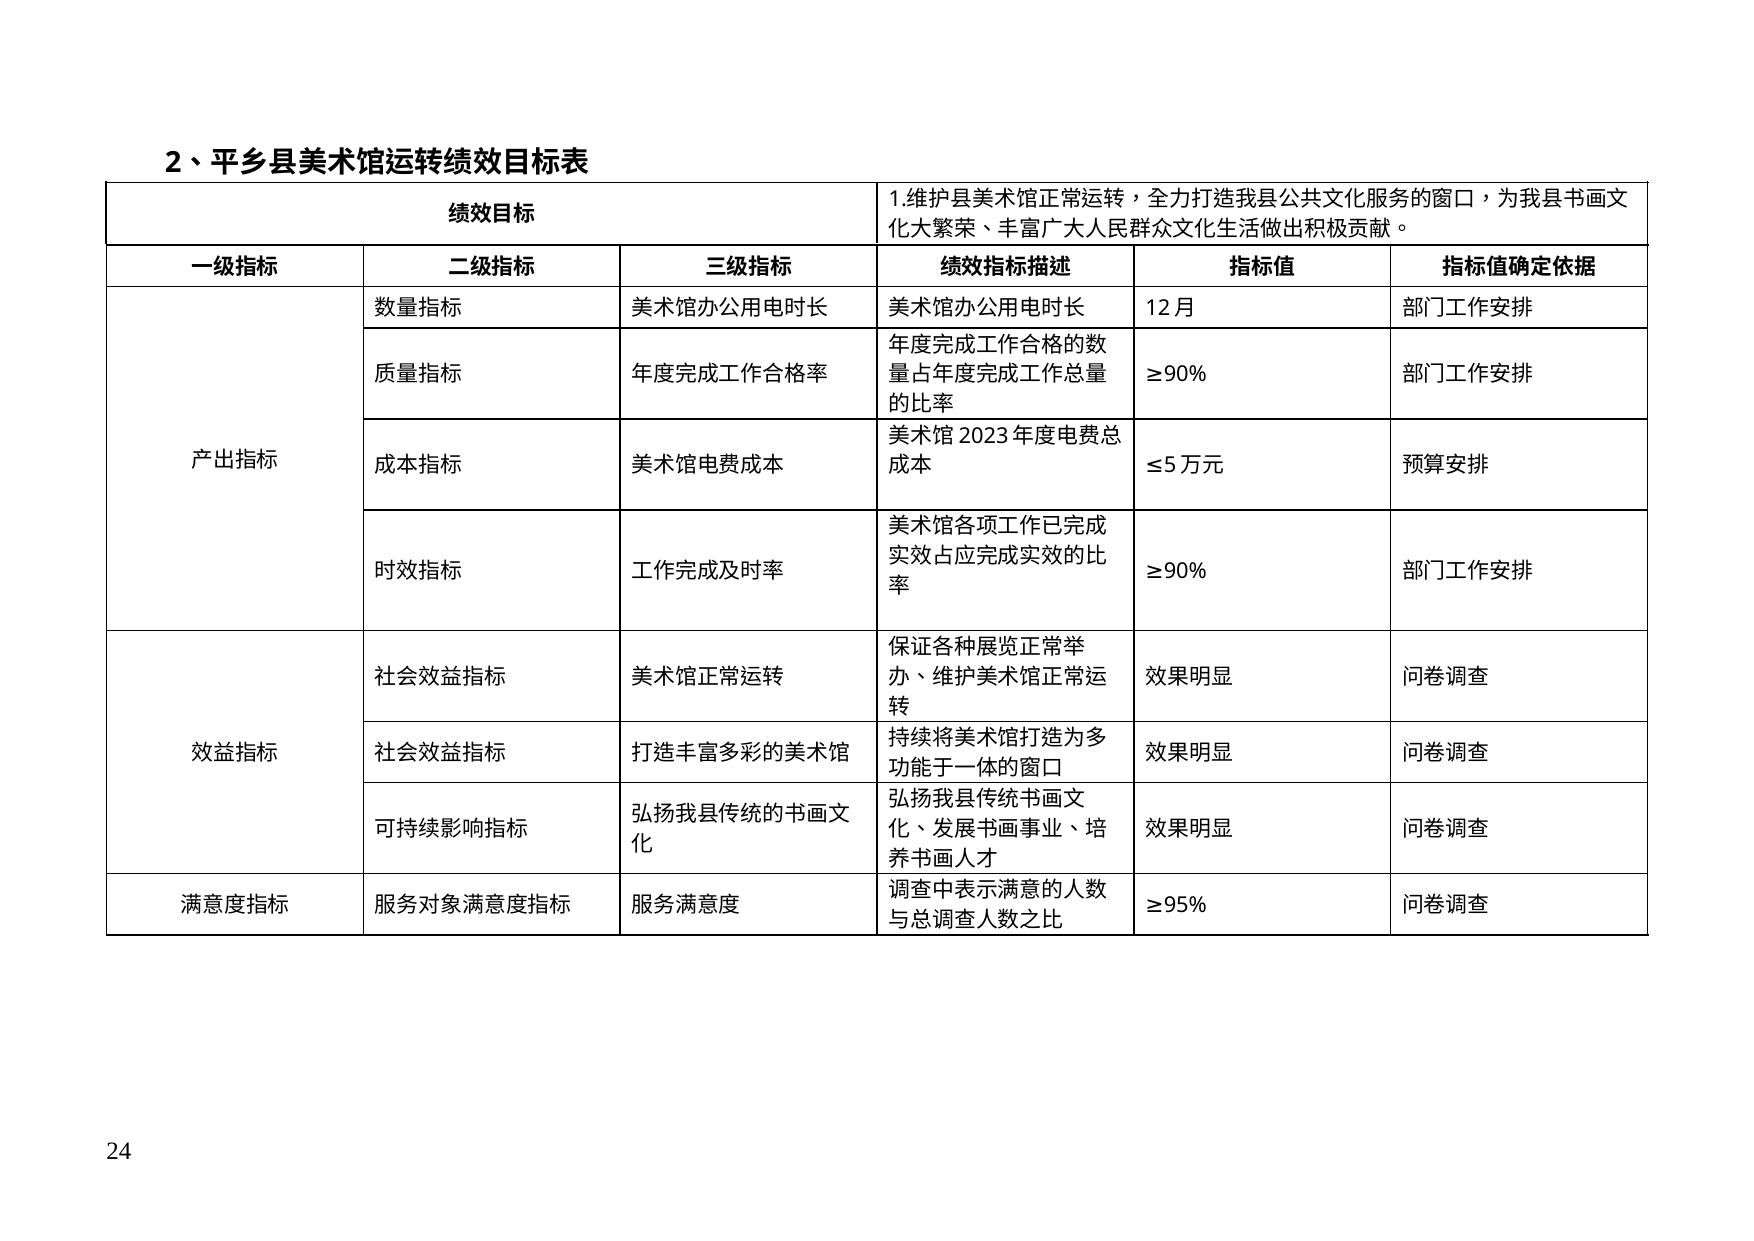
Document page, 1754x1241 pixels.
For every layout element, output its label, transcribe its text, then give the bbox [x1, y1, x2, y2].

table_cell 部门工作安排 [1391, 287, 1647, 327]
table_cell 时效指标 [364, 511, 619, 630]
table_cell 部门工作安排 [1391, 511, 1647, 630]
table_header 一级指标 [107, 246, 363, 286]
table_cell 产出指标 [107, 287, 363, 630]
table_cell 美术馆各项工作已完成实效占应完成实效的比率 [878, 511, 1133, 630]
table_cell 满意度指标 [107, 874, 363, 934]
table_cell 效益指标 [107, 631, 363, 873]
table_header 1.维护县美术馆正常运转，全力打造我县公共文化服务的窗口，为我县书画文化大繁荣、丰富广大人民群众文化生活做出积极贡献。 [878, 183, 1647, 243]
table_cell 美术馆正常运转 [621, 631, 876, 721]
table_cell 社会效益指标 [364, 722, 619, 782]
table_cell 持续将美术馆打造为多功能于一体的窗口 [878, 722, 1133, 782]
table_cell ≥95% [1135, 874, 1390, 934]
table_cell 年度完成工作合格率 [621, 329, 876, 418]
table_cell 打造丰富多彩的美术馆 [621, 722, 876, 782]
table_header 绩效目标 [107, 183, 876, 243]
table_cell 12月 [1135, 287, 1390, 327]
table_cell 美术馆办公用电时长 [621, 287, 876, 327]
table_cell ≥90% [1135, 511, 1390, 630]
table_header 二级指标 [364, 246, 619, 286]
table_cell 弘扬我县传统书画文化、发展书画事业、培养书画人才 [878, 783, 1133, 873]
table_cell 问卷调查 [1391, 631, 1647, 721]
table_header 绩效指标描述 [878, 246, 1133, 286]
table_cell 效果明显 [1135, 722, 1390, 782]
table_cell 弘扬我县传统的书画文化 [621, 783, 876, 873]
table_cell 问卷调查 [1391, 783, 1647, 873]
table_cell 服务对象满意度指标 [364, 874, 619, 934]
table_cell 美术馆办公用电时长 [878, 287, 1133, 327]
table_cell 工作完成及时率 [621, 511, 876, 630]
table_cell 美术馆电费成本 [621, 420, 876, 509]
table_cell 效果明显 [1135, 631, 1390, 721]
table_header 三级指标 [621, 246, 876, 286]
table_cell 效果明显 [1135, 783, 1390, 873]
table_header 指标值 [1135, 246, 1390, 286]
table_cell 社会效益指标 [364, 631, 619, 721]
table_cell ≥90% [1135, 329, 1390, 418]
table_cell 问卷调查 [1391, 722, 1647, 782]
table_header 指标值确定依据 [1391, 246, 1647, 286]
table_cell 问卷调查 [1391, 874, 1647, 934]
table_cell ≤5万元 [1135, 420, 1390, 509]
table_cell 数量指标 [364, 287, 619, 327]
table_cell 部门工作安排 [1391, 329, 1647, 418]
table_cell 调查中表示满意的人数与总调查人数之比 [878, 874, 1133, 934]
table_cell 年度完成工作合格的数量占年度完成工作总量的比率 [878, 329, 1133, 418]
table_cell 可持续影响指标 [364, 783, 619, 873]
table_cell 预算安排 [1391, 420, 1647, 509]
table_cell 保证各种展览正常举办、维护美术馆正常运转 [878, 631, 1133, 721]
table_cell 服务满意度 [621, 874, 876, 934]
table_cell 质量指标 [364, 329, 619, 418]
text 2、平乡县美术馆运转绩效目标表 [106, 142, 1648, 181]
table_cell 美术馆2023年度电费总成本 [878, 420, 1133, 509]
table_cell 成本指标 [364, 420, 619, 509]
